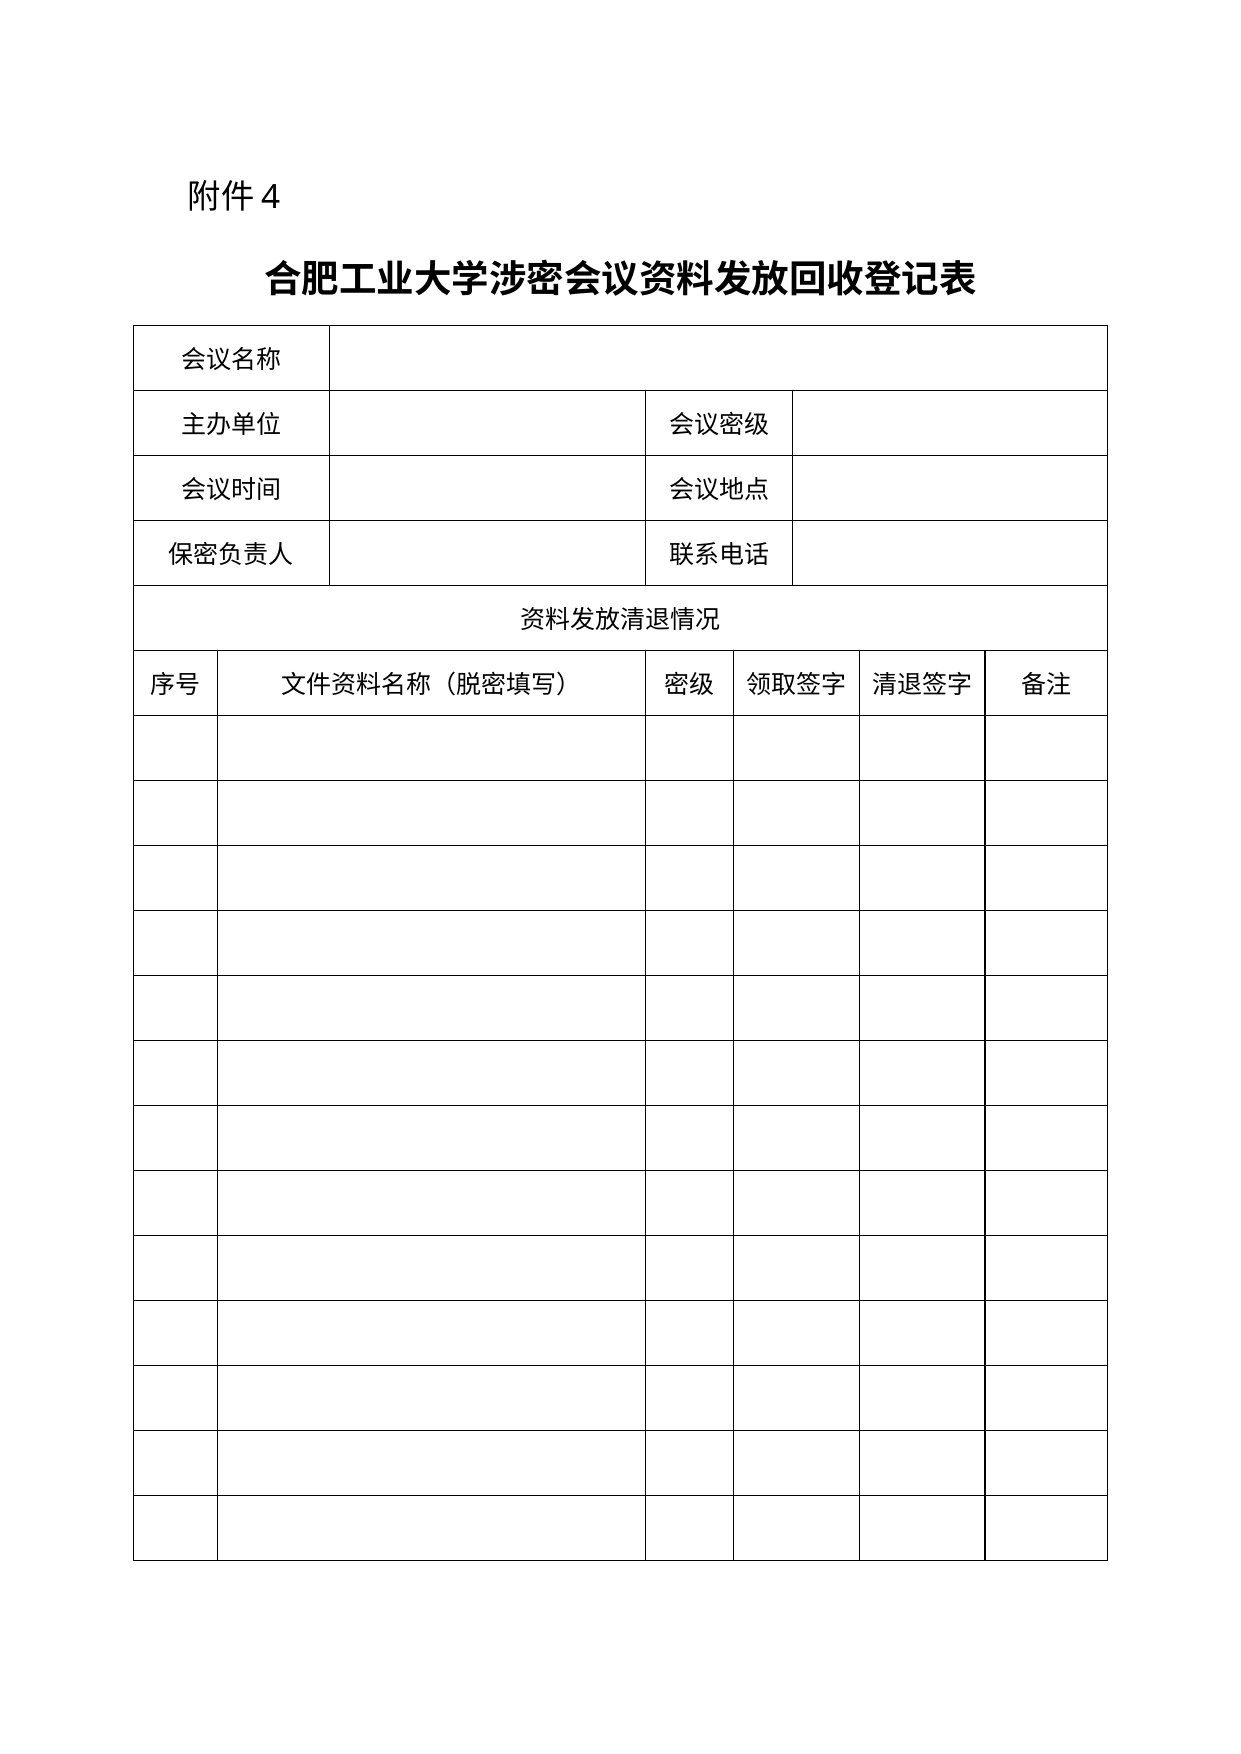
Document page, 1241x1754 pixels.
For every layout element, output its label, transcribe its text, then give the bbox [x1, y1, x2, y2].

table_cell [734, 911, 859, 974]
table_cell [860, 716, 984, 779]
table_cell [134, 1366, 217, 1429]
text 合肥工业大学涉密会议资料发放回收登记表 [187, 243, 1053, 308]
table_cell [218, 716, 645, 779]
table_cell [646, 781, 733, 844]
table_cell [218, 1236, 645, 1299]
table_cell [860, 1366, 984, 1429]
table_cell [134, 976, 217, 1039]
table_cell [860, 1301, 984, 1364]
table_cell [134, 1496, 217, 1559]
table_cell [646, 911, 733, 974]
table_cell 主办单位 [134, 391, 329, 454]
table_cell [330, 391, 645, 454]
table_cell [734, 1301, 859, 1364]
table_cell [218, 1106, 645, 1169]
table_cell [218, 846, 645, 909]
table_cell [330, 456, 645, 519]
table_cell [860, 1431, 984, 1494]
table_cell [860, 781, 984, 844]
table_cell [986, 1171, 1107, 1234]
table_cell 资料发放清退情况 [134, 586, 1107, 649]
table_cell [986, 781, 1107, 844]
table_cell [860, 976, 984, 1039]
table_cell [986, 716, 1107, 779]
table_cell 清退签字 [860, 651, 984, 714]
table_cell [860, 846, 984, 909]
table_cell [986, 1366, 1107, 1429]
table_cell [646, 1171, 733, 1234]
table_cell [860, 1236, 984, 1299]
table_cell [986, 1301, 1107, 1364]
table_cell [860, 911, 984, 974]
table_cell [734, 976, 859, 1039]
table_cell [134, 1171, 217, 1234]
table_cell [330, 521, 645, 584]
table_cell [646, 1041, 733, 1104]
table_cell [986, 1431, 1107, 1494]
table_cell [860, 1496, 984, 1559]
table_cell [860, 1041, 984, 1104]
table_cell [646, 1366, 733, 1429]
table_cell [218, 976, 645, 1039]
table_cell [646, 1106, 733, 1169]
table_cell [646, 1236, 733, 1299]
table_cell [793, 456, 1107, 519]
table_cell [134, 846, 217, 909]
table_cell [646, 1301, 733, 1364]
table_cell 联系电话 [646, 521, 792, 584]
table_cell [646, 976, 733, 1039]
table_cell [134, 1431, 217, 1494]
table_cell [218, 1431, 645, 1494]
table_cell [134, 1236, 217, 1299]
table_cell [134, 1301, 217, 1364]
table_cell [218, 1496, 645, 1559]
table_cell [986, 846, 1107, 909]
table_cell [646, 846, 733, 909]
table_cell [734, 1171, 859, 1234]
table_header 会议名称 [134, 326, 329, 389]
table_cell 领取签字 [734, 651, 859, 714]
table_cell [986, 1106, 1107, 1169]
table_cell 会议地点 [646, 456, 792, 519]
table_cell [218, 911, 645, 974]
table_cell [734, 1431, 859, 1494]
table_cell [218, 1171, 645, 1234]
table_cell [134, 1106, 217, 1169]
table_cell [986, 976, 1107, 1039]
table_cell [646, 716, 733, 779]
table_cell [218, 1301, 645, 1364]
table_cell [734, 846, 859, 909]
table_cell [734, 716, 859, 779]
table_cell 会议时间 [134, 456, 329, 519]
table_cell 文件资料名称（脱密填写） [218, 651, 645, 714]
table_cell [646, 1496, 733, 1559]
table_cell 保密负责人 [134, 521, 329, 584]
table_cell [646, 1431, 733, 1494]
table_cell [134, 781, 217, 844]
table_cell [734, 1496, 859, 1559]
table_cell [134, 1041, 217, 1104]
table_cell [734, 1236, 859, 1299]
table_cell [218, 1041, 645, 1104]
table_cell [986, 1236, 1107, 1299]
table_cell [134, 716, 217, 779]
table_cell 会议密级 [646, 391, 792, 454]
table_cell [860, 1171, 984, 1234]
table_cell [986, 1041, 1107, 1104]
table_cell [218, 1366, 645, 1429]
table_cell [860, 1106, 984, 1169]
table_cell [793, 521, 1107, 584]
table_cell [734, 1366, 859, 1429]
table_cell [986, 1496, 1107, 1559]
table_cell [218, 781, 645, 844]
text 附件4 [187, 162, 1053, 227]
table_cell [734, 1041, 859, 1104]
table_cell [793, 391, 1107, 454]
table_cell [734, 1106, 859, 1169]
table_cell [734, 781, 859, 844]
table_cell [134, 911, 217, 974]
table_cell [986, 911, 1107, 974]
table_cell 密级 [646, 651, 733, 714]
table_cell 备注 [986, 651, 1107, 714]
table_header [330, 326, 1107, 389]
table_cell 序号 [134, 651, 217, 714]
